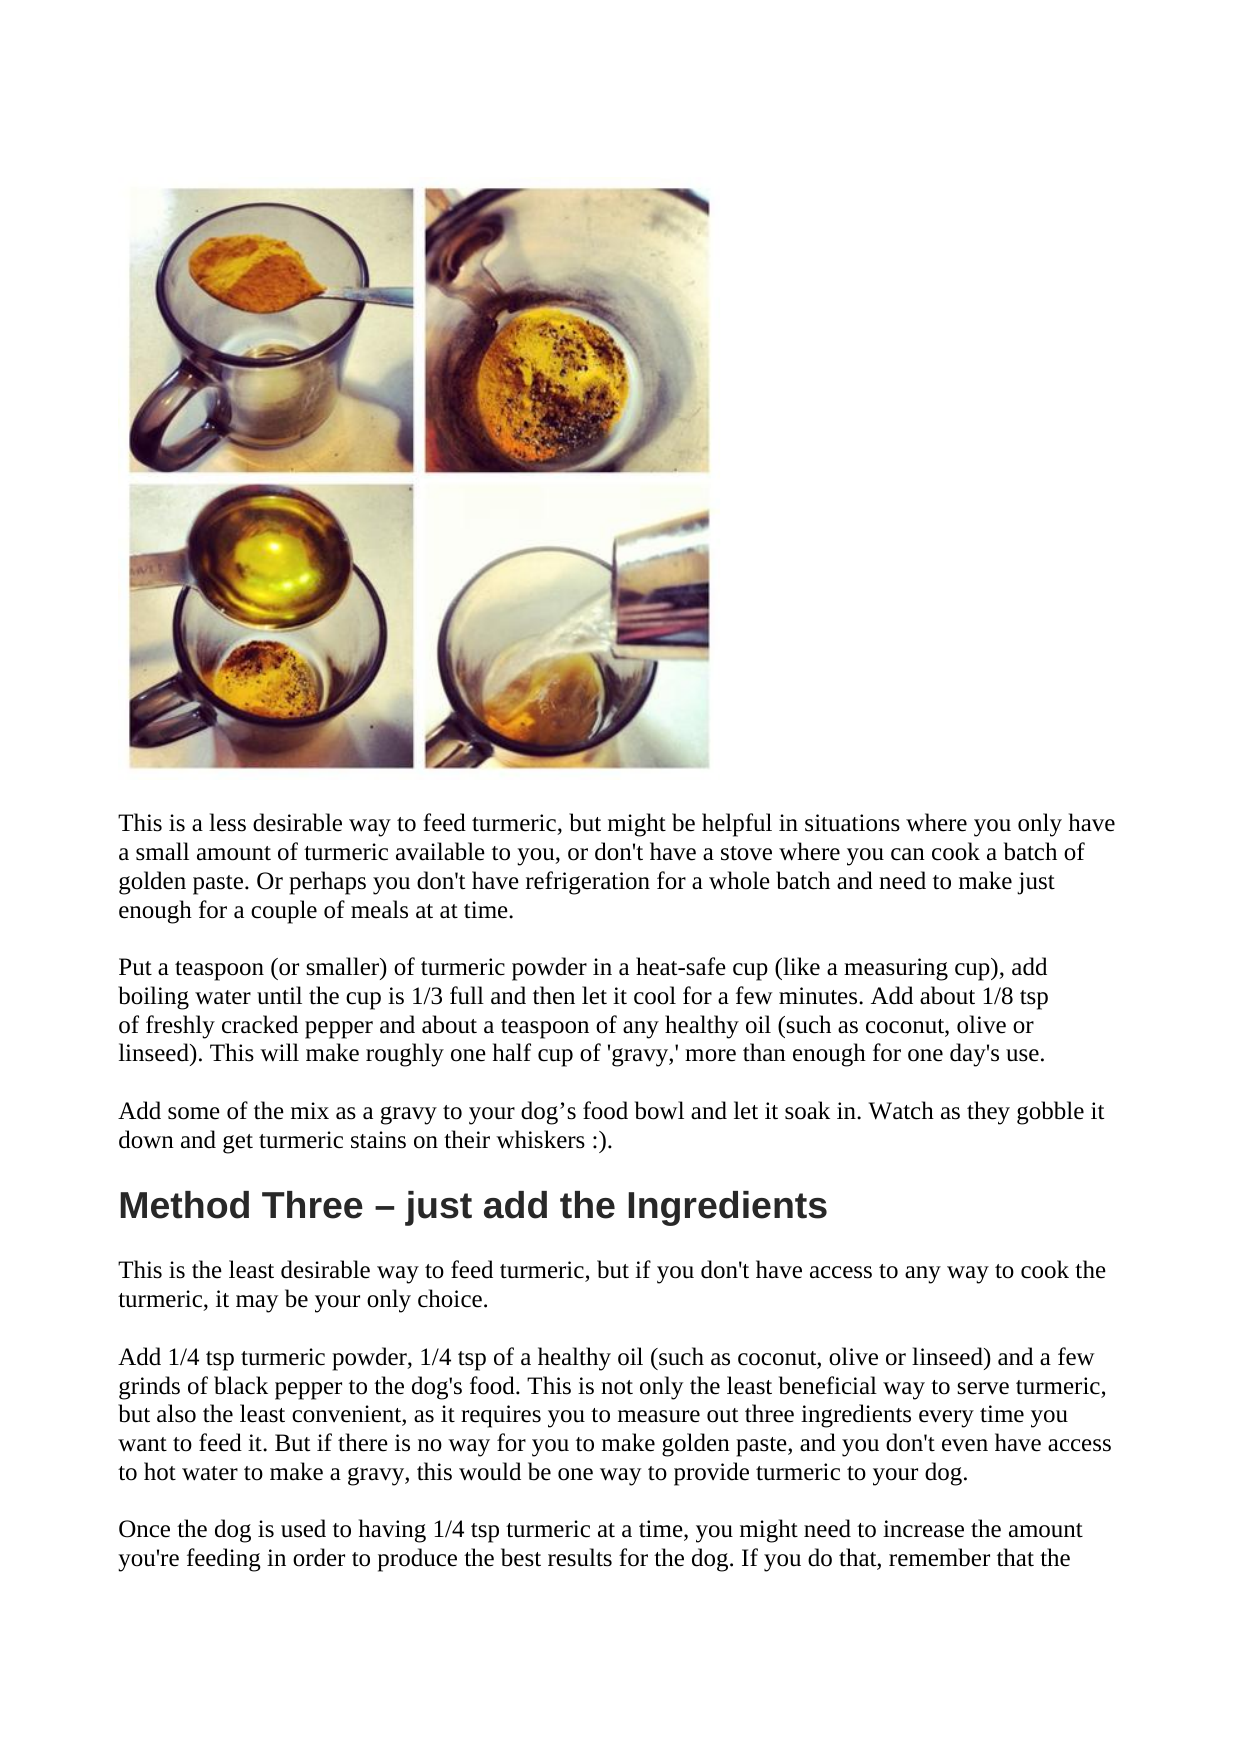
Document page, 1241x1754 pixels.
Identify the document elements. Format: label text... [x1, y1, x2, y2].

text This is a less desirable way to feed turmeric, but might be helpful in situations where you only have a small amount of turmeric available to you, or don't have a stove where you can cook a batch of golden paste. Or perhaps you don't have refrigeration for a whole batch and need to make just enough for a couple of meals at at time. Put a teaspoon (or smaller) of turmeric powder in a heat-safe cup (like a measuring cup), add boiling water until the cup is 1/3 full and then let it cool for a few minutes. Add about 1/8 tsp of freshly cracked pepper and about a teaspoon of any healthy oil (such as coconut, olive or linseed). This will make roughly one half cup of 'gravy,' more than enough for one day's use. [118, 808, 1122, 1067]
text Method Three – just add the Ingredients [118, 1183, 1122, 1226]
text Add some of the mix as a gravy to your dog’s food bowl and let it soak in. Watch as they gobble it down and get turmeric stains on their whiskers :). [118, 1096, 1122, 1154]
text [118, 1342, 1122, 1572]
text This is the least desirable way to feed turmeric, but if you don't have access to any way to cook the turmeric, it may be your only choice. [118, 1255, 1122, 1313]
picture [118, 177, 721, 780]
